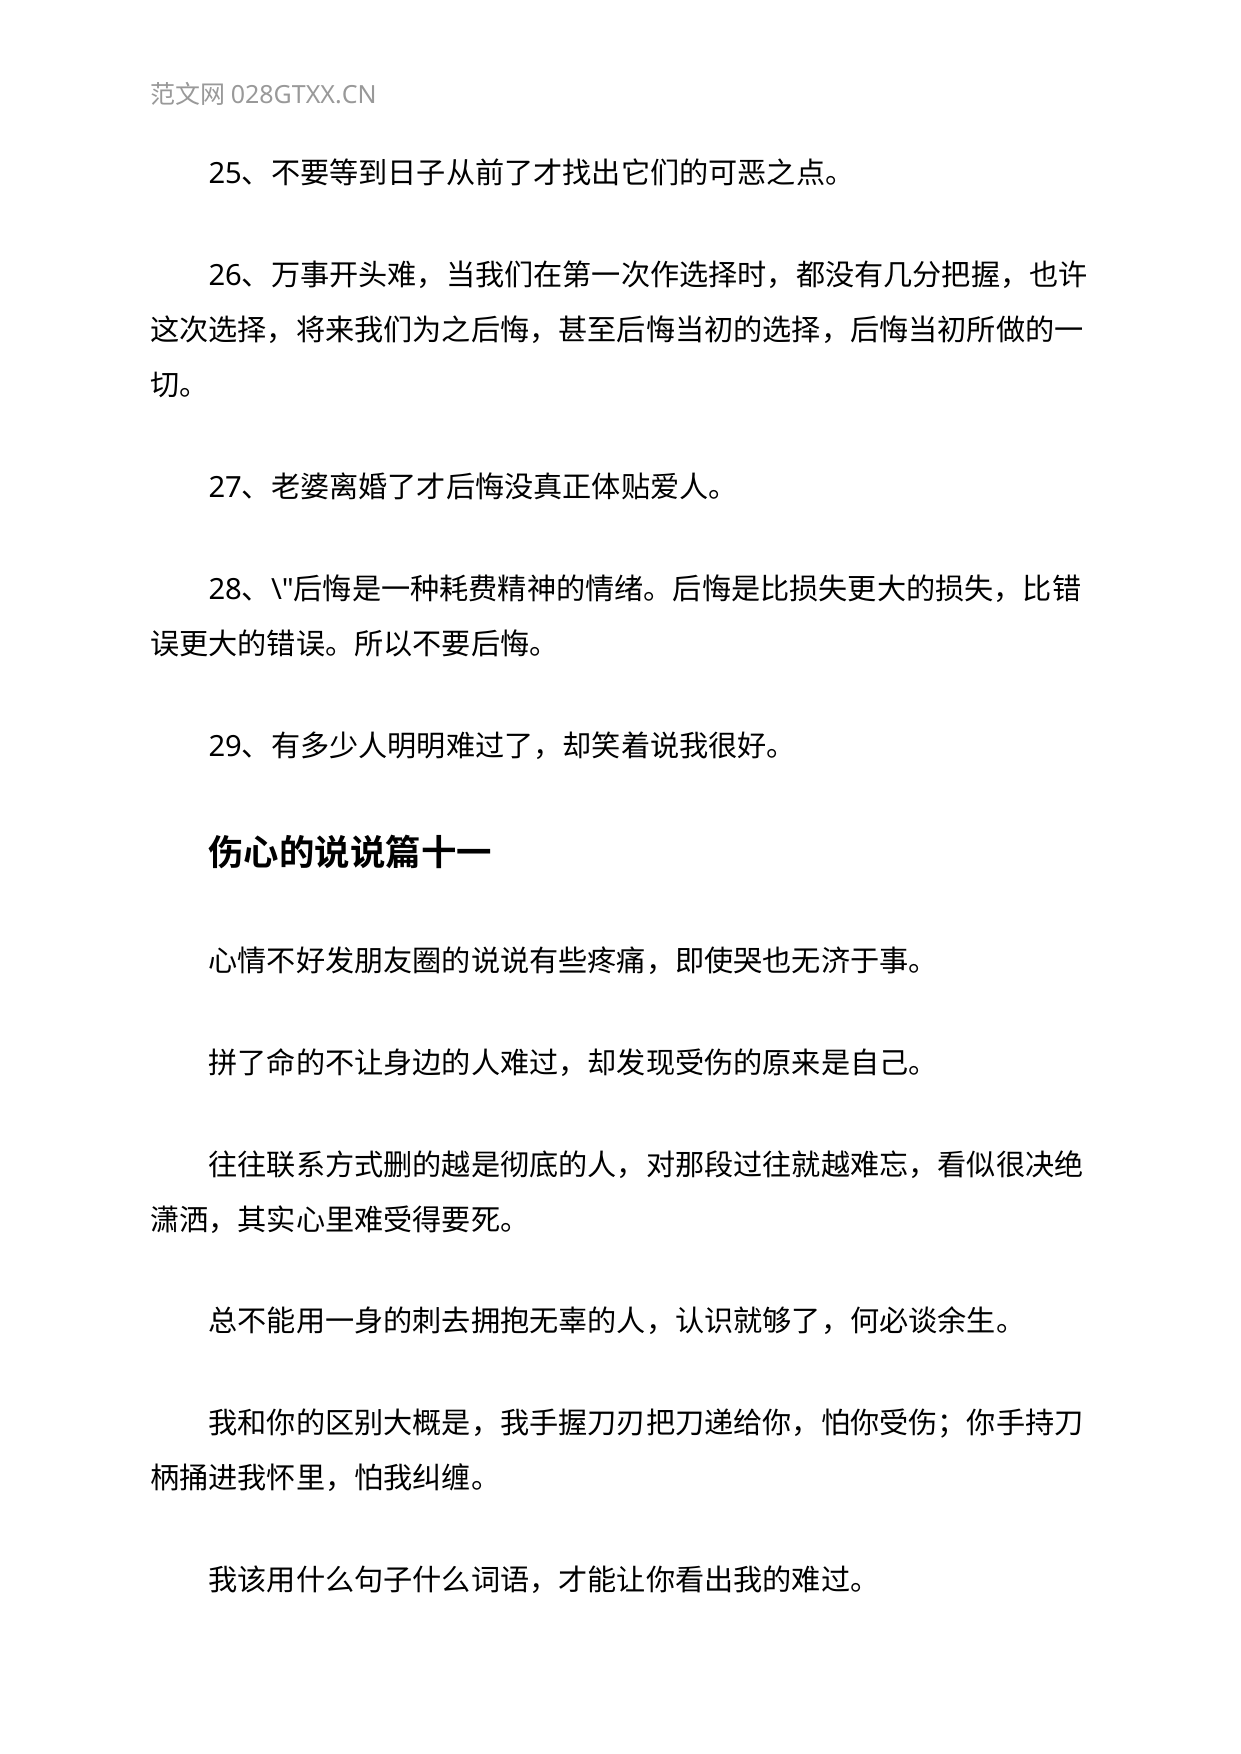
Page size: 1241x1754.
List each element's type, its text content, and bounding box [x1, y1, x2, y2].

text 26、万事开头难，当我们在第一次作选择时，都没有几分把握，也许这次选择，将来我们为之后悔，甚至后悔当初的选择，后悔当初所做的一切。 [150, 252, 1090, 404]
text 心情不好发朋友圈的说说有些疼痛，即使哭也无济于事。 [150, 938, 1090, 980]
text 总不能用一身的刺去拥抱无辜的人，认识就够了，何必谈余生。 [150, 1298, 1090, 1340]
text 往往联系方式删的越是彻底的人，对那段过往就越难忘，看似很决绝潇洒，其实心里难受得要死。 [150, 1141, 1090, 1238]
text 25、不要等到日子从前了才找出它们的可恶之点。 [150, 150, 1090, 192]
text 27、老婆离婚了才后悔没真正体贴爱人。 [150, 464, 1090, 506]
text 拼了命的不让身边的人难过，却发现受伤的原来是自己。 [150, 1039, 1090, 1082]
text 伤心的说说篇十一 [150, 824, 1090, 876]
text 29、有多少人明明难过了，却笑着说我很好。 [150, 722, 1090, 765]
text 我该用什么句子什么词语，才能让你看出我的难过。 [150, 1556, 1090, 1599]
text 我和你的区别大概是，我手握刀刃把刀递给你，怕你受伤；你手持刀柄捅进我怀里，怕我纠缠。 [150, 1400, 1090, 1497]
text 28、\"后悔是一种耗费精神的情绪。后悔是比损失更大的损失，比错误更大的错误。所以不要后悔。 [150, 566, 1090, 663]
